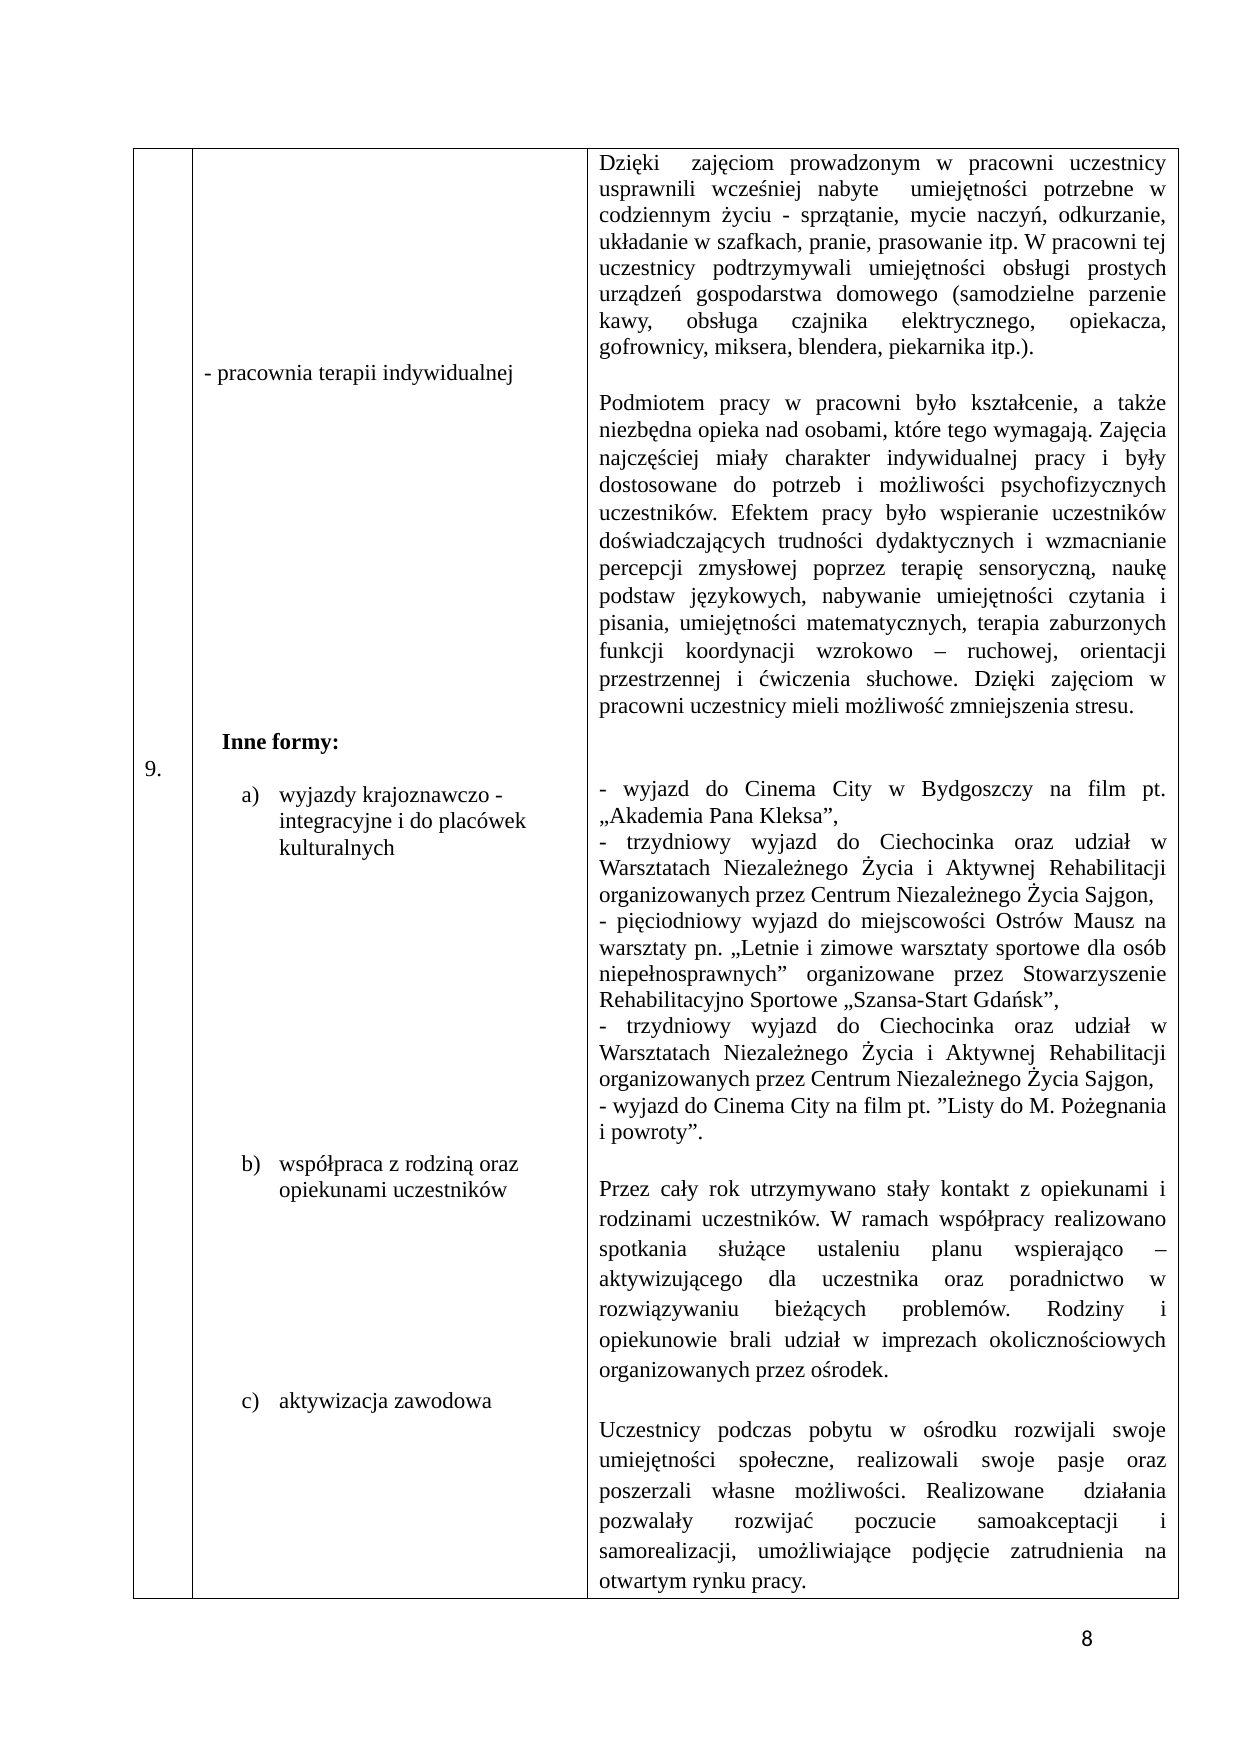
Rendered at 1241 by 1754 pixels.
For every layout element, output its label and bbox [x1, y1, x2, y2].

table_cell [193, 149, 587, 1597]
table_cell [588, 149, 1178, 1597]
table_cell [134, 149, 192, 1597]
